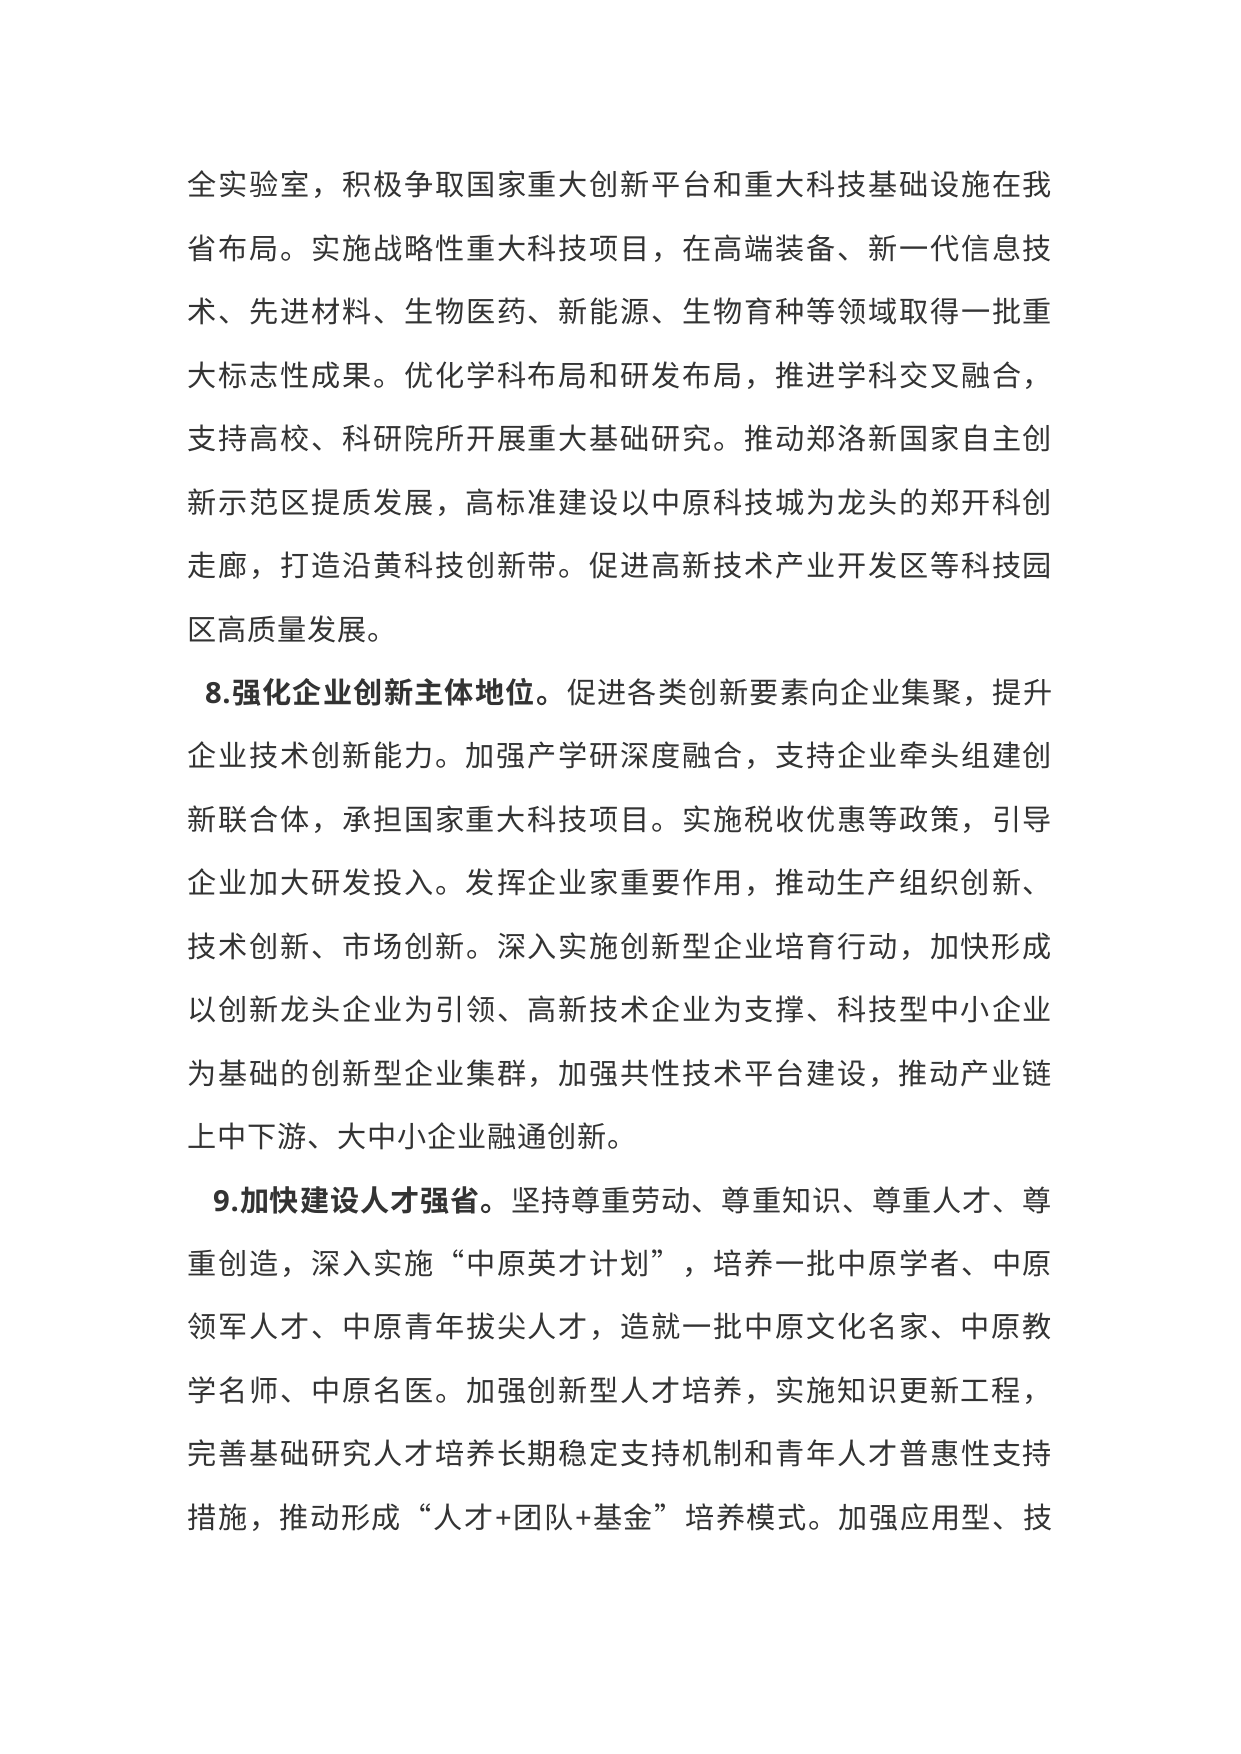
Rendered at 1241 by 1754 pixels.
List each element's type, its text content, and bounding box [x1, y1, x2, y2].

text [187, 1177, 1053, 1537]
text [187, 162, 1053, 648]
text 8.强化企业创新主体地位。促进各类创新要素向企业集聚，提升企业技术创新能力。加强产学研深度融合，支持企业牵头组建创新联合体，承担国家重大科技项目。实施税收优惠等政策，引导企业加大研发投入。发挥企业家重要作用，推动生产组织创新、技术创新、市场创新。深入实施创新型企业培育行动，加快形成以创新龙头企业为引领、高新技术企业为支撑、科技型中小企业为基础的创新型企业集群，加强共性技术平台建设，推动产业链上中下游、大中小企业融通创新。 [187, 669, 1053, 1156]
